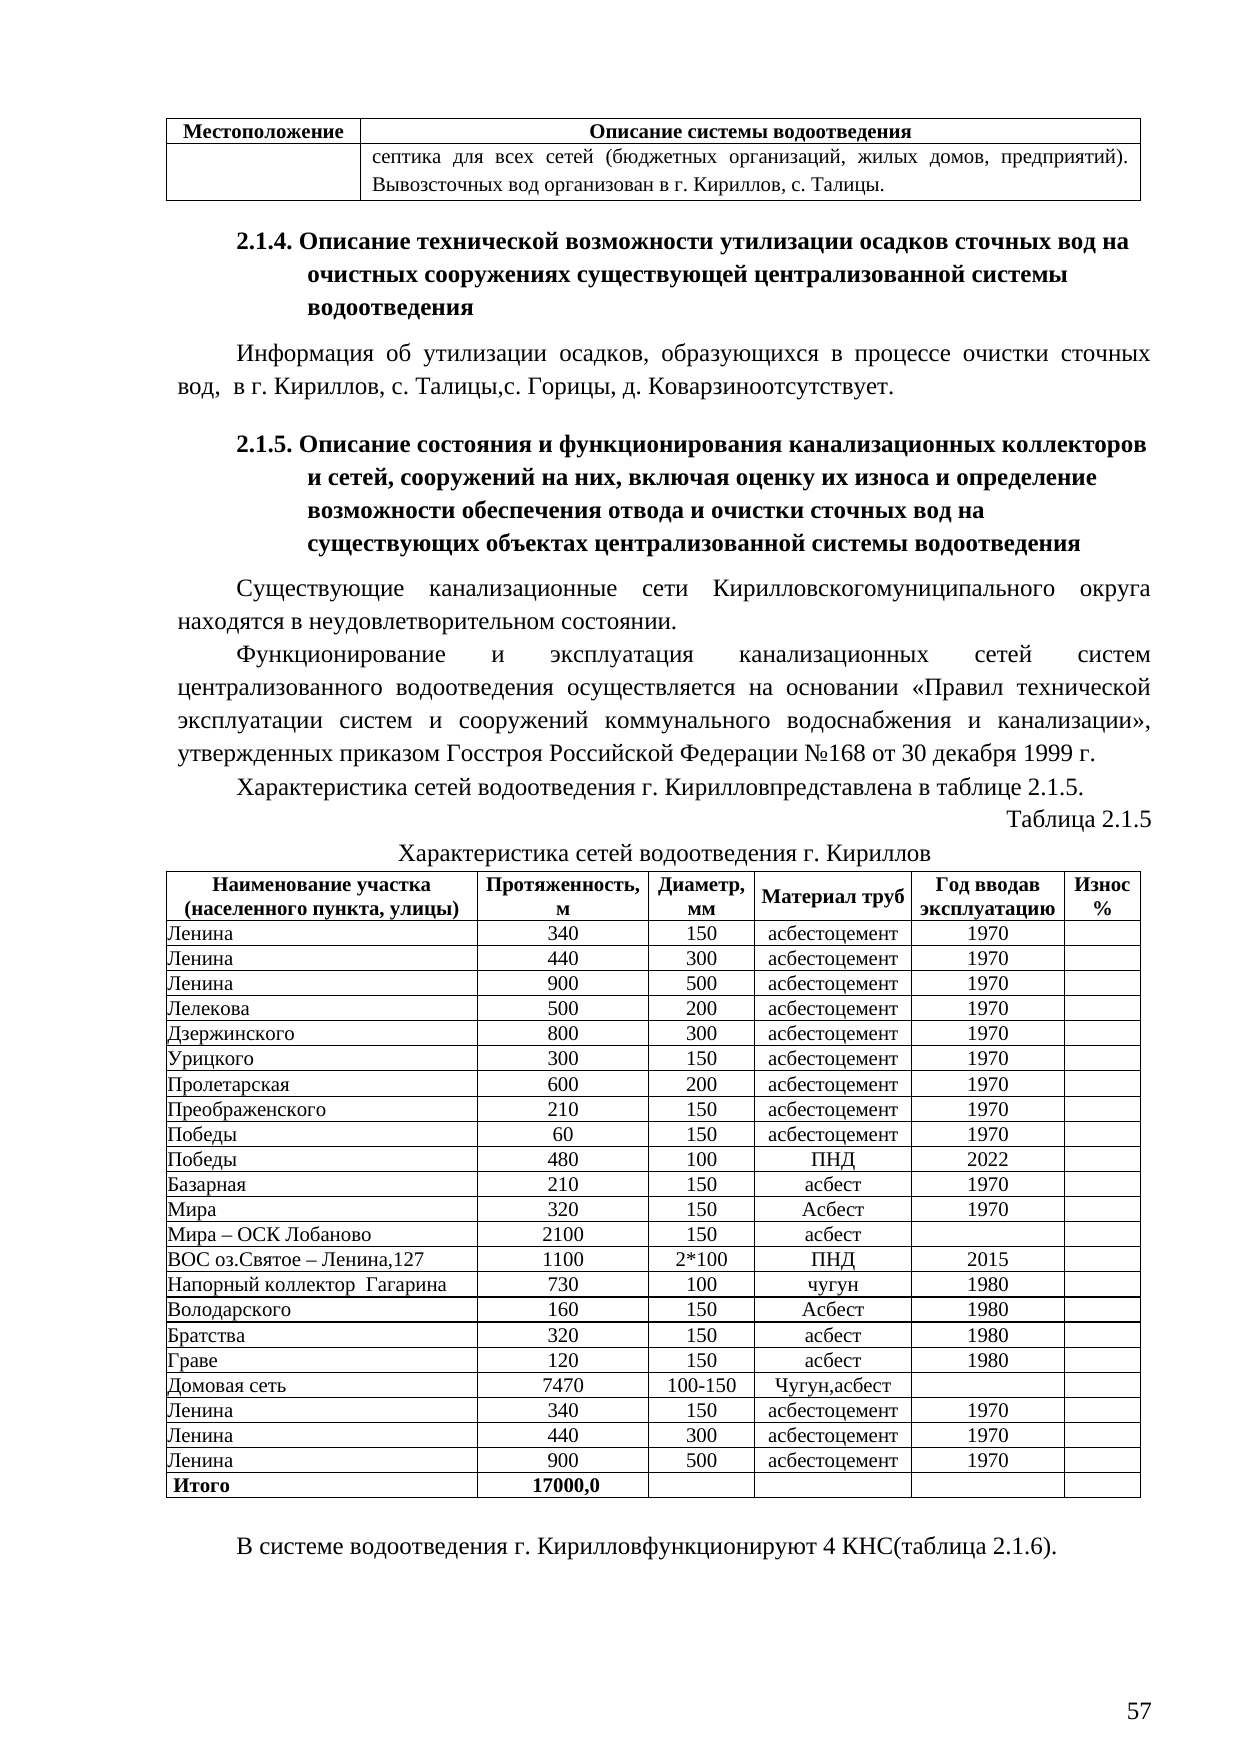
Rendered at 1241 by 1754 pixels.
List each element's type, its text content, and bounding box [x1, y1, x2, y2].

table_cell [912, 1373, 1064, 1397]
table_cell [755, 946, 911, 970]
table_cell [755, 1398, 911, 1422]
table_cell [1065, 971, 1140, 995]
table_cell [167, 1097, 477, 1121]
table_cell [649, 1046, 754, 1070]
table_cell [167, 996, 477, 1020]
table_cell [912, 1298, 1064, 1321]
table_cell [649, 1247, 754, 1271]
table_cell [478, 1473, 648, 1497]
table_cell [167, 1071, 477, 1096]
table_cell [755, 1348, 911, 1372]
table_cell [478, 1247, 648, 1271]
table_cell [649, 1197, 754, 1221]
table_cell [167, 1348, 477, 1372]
text Характеристика сетей водоотведения г. Кириллов [177, 838, 1152, 866]
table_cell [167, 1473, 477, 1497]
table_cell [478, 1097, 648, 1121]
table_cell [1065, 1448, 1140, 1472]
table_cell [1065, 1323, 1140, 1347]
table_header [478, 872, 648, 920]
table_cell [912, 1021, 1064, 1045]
text Существующие канализационные сети Кирилловскогомуниципального округа находятся в неудовлетворительном состоянии. [177, 573, 1152, 635]
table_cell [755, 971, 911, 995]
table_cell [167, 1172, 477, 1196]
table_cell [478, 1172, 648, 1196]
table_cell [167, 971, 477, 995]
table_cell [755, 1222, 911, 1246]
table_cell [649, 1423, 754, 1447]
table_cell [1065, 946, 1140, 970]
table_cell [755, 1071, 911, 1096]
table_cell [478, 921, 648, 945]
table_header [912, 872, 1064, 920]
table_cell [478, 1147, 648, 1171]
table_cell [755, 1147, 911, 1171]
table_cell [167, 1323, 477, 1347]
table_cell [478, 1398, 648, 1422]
text Таблица 2.1.5 [177, 804, 1152, 833]
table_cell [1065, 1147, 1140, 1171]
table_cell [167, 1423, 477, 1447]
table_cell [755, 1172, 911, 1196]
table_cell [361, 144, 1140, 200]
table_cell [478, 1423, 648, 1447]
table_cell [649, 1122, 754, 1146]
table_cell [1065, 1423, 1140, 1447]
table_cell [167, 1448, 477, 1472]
text Информация об утилизации осадков, образующихся в процессе очистки сточных вод, в г. Кириллов, с. Талицы,с. Горицы, д. Коварзиноотсутствует. [177, 338, 1152, 399]
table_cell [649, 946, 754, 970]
text Функционирование и эксплуатация канализационных сетей систем централизованного водоотведения осуществляется на основании «Правил технической эксплуатации систем и сооружений коммунального водоснабжения и канализации», утвержденных приказом Госстроя Российской Федерации №168 от 30 декабря 1999 г. [177, 639, 1152, 767]
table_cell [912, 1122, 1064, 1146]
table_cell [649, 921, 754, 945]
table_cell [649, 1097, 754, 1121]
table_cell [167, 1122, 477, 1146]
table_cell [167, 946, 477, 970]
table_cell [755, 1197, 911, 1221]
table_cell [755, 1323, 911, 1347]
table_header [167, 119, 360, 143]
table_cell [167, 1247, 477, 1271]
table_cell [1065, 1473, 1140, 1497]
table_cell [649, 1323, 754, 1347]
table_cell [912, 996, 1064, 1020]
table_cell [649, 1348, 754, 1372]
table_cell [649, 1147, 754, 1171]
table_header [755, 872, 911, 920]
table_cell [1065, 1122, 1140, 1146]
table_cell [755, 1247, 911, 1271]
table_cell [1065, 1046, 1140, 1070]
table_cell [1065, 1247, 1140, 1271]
text Характеристика сетей водоотведения г. Кирилловпредставлена в таблице 2.1.5. [177, 772, 1152, 800]
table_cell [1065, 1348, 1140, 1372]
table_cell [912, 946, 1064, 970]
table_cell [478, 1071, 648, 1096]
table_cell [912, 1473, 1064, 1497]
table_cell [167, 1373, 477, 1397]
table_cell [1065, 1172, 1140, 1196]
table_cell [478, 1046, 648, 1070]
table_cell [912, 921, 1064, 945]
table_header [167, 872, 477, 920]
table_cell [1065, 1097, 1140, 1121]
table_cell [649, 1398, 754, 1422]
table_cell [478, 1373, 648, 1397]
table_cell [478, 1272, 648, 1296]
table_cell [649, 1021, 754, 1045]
subtitle 2.1.4. Описание технической возможности утилизации осадков сточных вод на очистных сооружениях существующей централизованной системы водоотведения [236, 226, 1152, 321]
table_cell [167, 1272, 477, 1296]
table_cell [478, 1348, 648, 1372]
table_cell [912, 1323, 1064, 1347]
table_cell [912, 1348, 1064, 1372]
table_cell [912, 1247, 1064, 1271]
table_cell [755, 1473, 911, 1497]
subtitle 2.1.5. Описание состояния и функционирования канализационных коллекторов и сетей, сооружений на них, включая оценку их износа и определение возможности обеспечения отвода и очистки сточных вод на существующих объектах централизованной системы водоотведения [236, 429, 1152, 557]
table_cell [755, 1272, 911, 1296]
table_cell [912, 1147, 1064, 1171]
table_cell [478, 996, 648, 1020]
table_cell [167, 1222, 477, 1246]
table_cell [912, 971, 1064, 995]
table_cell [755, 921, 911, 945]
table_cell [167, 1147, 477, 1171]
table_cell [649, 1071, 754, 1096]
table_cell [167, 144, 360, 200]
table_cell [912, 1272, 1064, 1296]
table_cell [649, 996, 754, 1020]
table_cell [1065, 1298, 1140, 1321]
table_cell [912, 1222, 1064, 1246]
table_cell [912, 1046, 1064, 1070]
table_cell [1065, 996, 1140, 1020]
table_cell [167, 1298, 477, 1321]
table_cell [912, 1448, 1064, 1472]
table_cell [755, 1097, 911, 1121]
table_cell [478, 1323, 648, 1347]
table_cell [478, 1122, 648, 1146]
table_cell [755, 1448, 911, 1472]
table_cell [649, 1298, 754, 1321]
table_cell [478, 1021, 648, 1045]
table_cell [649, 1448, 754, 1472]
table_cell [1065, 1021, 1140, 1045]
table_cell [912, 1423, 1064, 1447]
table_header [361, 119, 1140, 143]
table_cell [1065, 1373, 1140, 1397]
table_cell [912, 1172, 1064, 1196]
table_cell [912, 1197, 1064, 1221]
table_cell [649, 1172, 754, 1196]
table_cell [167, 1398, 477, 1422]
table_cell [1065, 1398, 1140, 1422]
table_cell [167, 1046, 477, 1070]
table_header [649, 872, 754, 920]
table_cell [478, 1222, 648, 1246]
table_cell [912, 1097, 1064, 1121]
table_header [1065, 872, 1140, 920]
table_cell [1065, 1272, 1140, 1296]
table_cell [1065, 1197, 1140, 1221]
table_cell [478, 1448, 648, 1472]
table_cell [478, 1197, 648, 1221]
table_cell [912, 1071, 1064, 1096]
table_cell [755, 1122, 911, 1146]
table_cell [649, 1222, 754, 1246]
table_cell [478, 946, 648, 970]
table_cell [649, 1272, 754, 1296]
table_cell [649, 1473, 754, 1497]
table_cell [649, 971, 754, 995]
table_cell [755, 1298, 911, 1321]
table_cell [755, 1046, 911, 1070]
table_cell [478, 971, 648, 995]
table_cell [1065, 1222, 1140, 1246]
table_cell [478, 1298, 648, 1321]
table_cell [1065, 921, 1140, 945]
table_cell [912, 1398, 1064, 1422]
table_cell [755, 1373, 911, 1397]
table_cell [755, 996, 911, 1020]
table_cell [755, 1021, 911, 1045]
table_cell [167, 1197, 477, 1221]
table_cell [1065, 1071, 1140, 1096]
text В системе водоотведения г. Кирилловфункционируют 4 КНС(таблица 2.1.6). [177, 1531, 1152, 1560]
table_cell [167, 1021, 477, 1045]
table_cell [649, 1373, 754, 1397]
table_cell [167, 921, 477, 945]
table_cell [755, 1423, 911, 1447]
